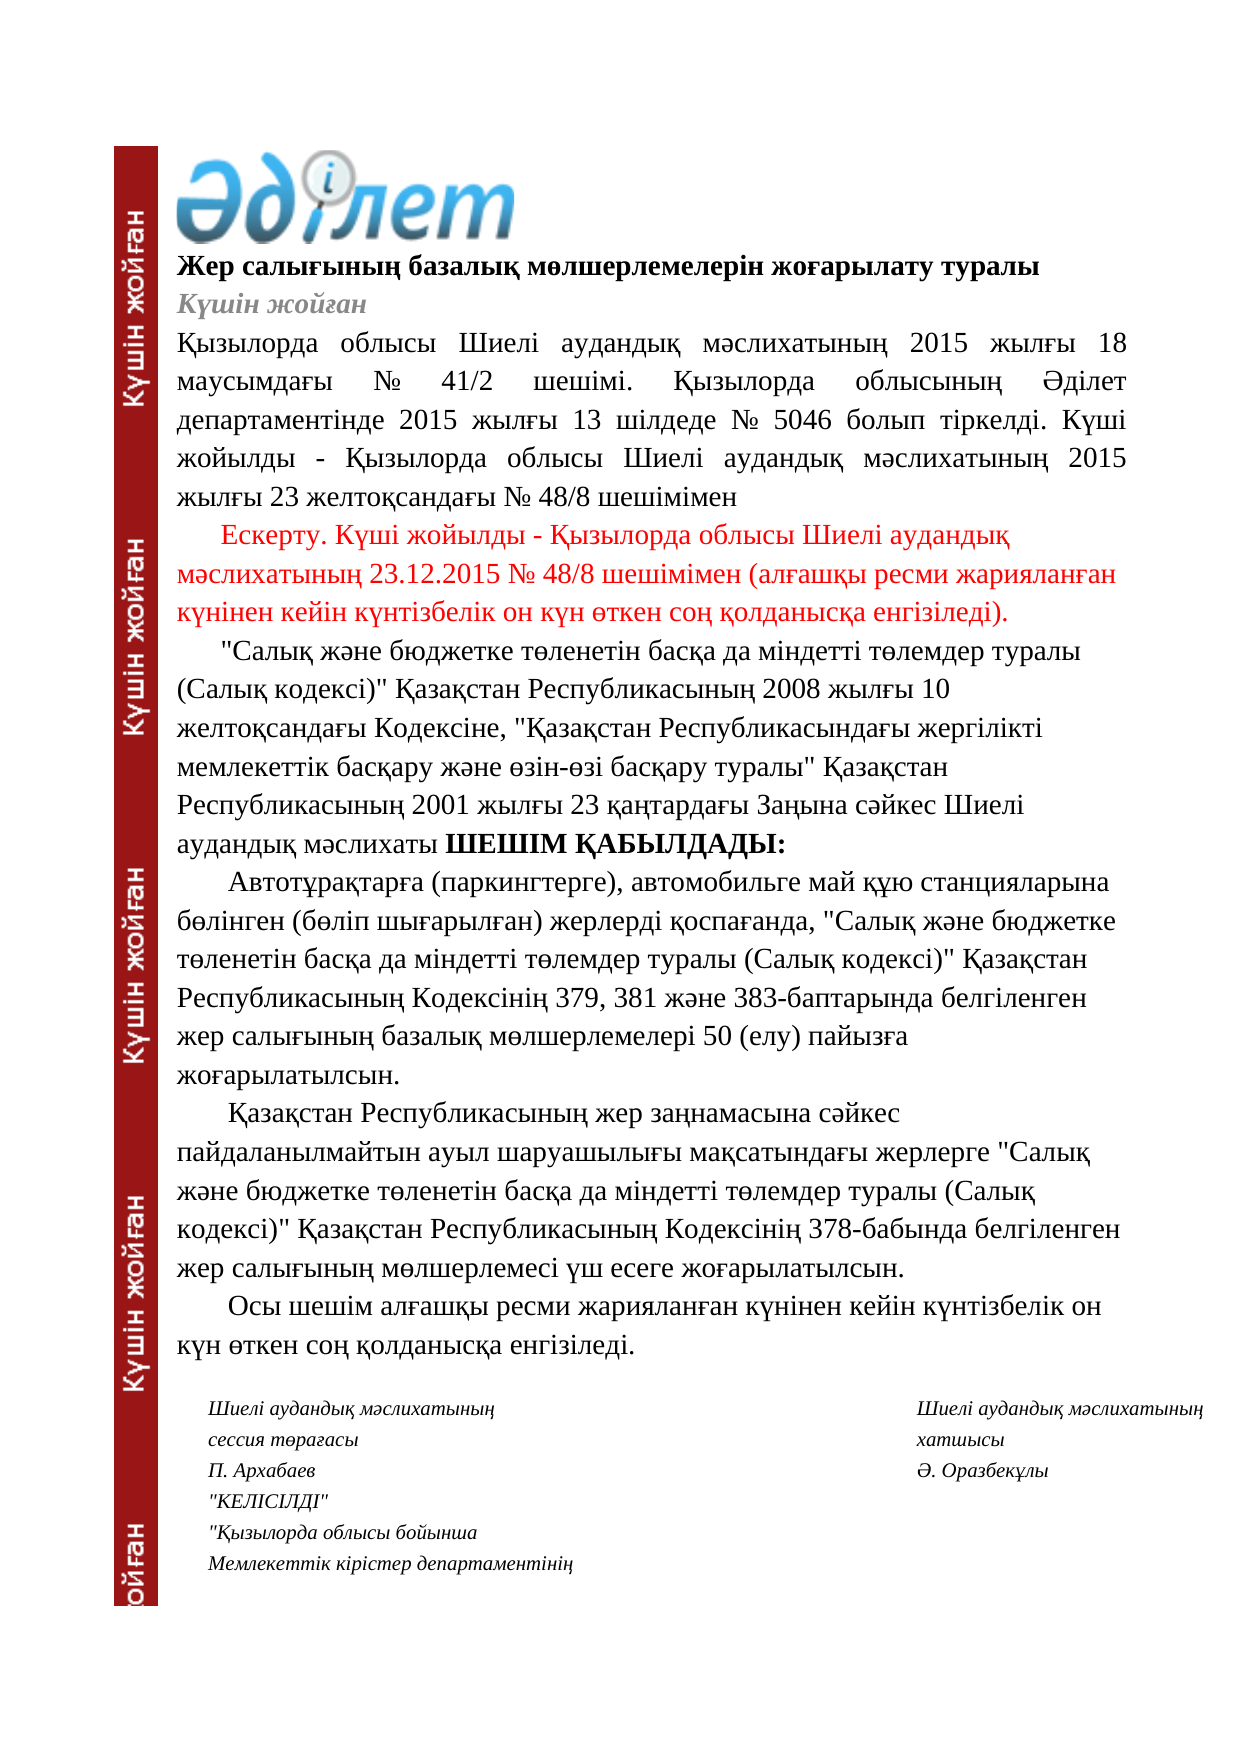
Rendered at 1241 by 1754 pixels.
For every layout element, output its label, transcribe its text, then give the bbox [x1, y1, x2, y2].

table_cell "Қызылорда облысы бойынша [101, 1519, 1240, 1549]
picture [114, 281, 158, 286]
table_cell П. Архабаев [101, 1456, 915, 1487]
table_header Шиелі аудандық мәслихатының [101, 1394, 915, 1425]
table_cell "КЕЛІСІЛДІ" [101, 1488, 1240, 1518]
text Ескерту. Күші жойылды - Қызылорда облысы Шиелі аудандық мәслихатының 23.12.2015 № 48/8 шешімімен (алғашқы ресми жарияланған күнінен кейін күнтізбелік он күн өткен соң қолданысқа енгізіледі). "Салық және бюджетке төленетін басқа да міндетті төлемдер туралы (Салық кодексі)" Қазақстан Республикасының 2008 жылғы 10 желтоқсандағы Кодексіне, "Қазақстан Республикасындағы жергілікті мемлекеттік басқару және өзін-өзі басқару туралы" Қазақстан Республикасының 2001 жылғы 23 қаңтардағы Заңына сәйкес Шиелі аудандық мәслихаты ШЕШІМ ҚАБЫЛДАДЫ: Автотұрақтарға (паркингтерге), автомобильге май құю станцияларына бөлінген (бөліп шығарылған) жерлерді қоспағанда, "Салық және бюджетке төленетін басқа да міндетті төлемдер туралы (Салық кодексі)" Қазақстан Республикасының Кодексінің 379, 381 және 383-баптарында белгiленген жер салығының базалық мөлшерлемелері 50 (елу) пайызға жоғарылатылсын. Қазақстан Республикасының жер заңнамасына сәйкес пайдаланылмайтын ауыл шаруашылығы мақсатындағы жерлерге "Салық және бюджетке төленетін басқа да міндетті төлемдер туралы (Салық кодексі)" Қазақстан Республикасының Кодексінің 378-бабында белгіленген жер салығының мөлшерлемесі үш есеге жоғарылатылсын. Осы шешім алғашқы ресми жарияланған күнінен кейін күнтізбелік он күн өткен соң қолданысқа енгізіледі. [112, 517, 1128, 1391]
table_cell хатшысы [915, 1425, 1240, 1456]
table_cell сессия төрағасы [101, 1425, 915, 1456]
picture [114, 146, 158, 248]
table_header Шиелі аудандық мәслихатының [915, 1394, 1240, 1425]
picture [114, 512, 158, 517]
picture [114, 1581, 158, 1606]
text Күшін жойған [112, 286, 1128, 320]
table_cell Ә. Оразбекұлы [915, 1456, 1240, 1487]
text Жер салығының базалық мөлшерлемелерін жоғарылату туралы [112, 248, 1128, 281]
picture [114, 320, 158, 325]
text Қызылорда облысы Шиелі аудандық мәслихатының 2015 жылғы 18 маусымдағы № 41/2 шешімі. Қызылорда облысының Әділет департаментінде 2015 жылғы 13 шілдеде № 5046 болып тіркелді. Күші жойылды - Қызылорда облысы Шиелі аудандық мәслихатының 2015 жылғы 23 желтоқсандағы № 48/8 шешімімен [112, 325, 1128, 512]
table_cell Мемлекеттік кірістер департаментінің [101, 1550, 1240, 1581]
picture [176, 150, 515, 244]
